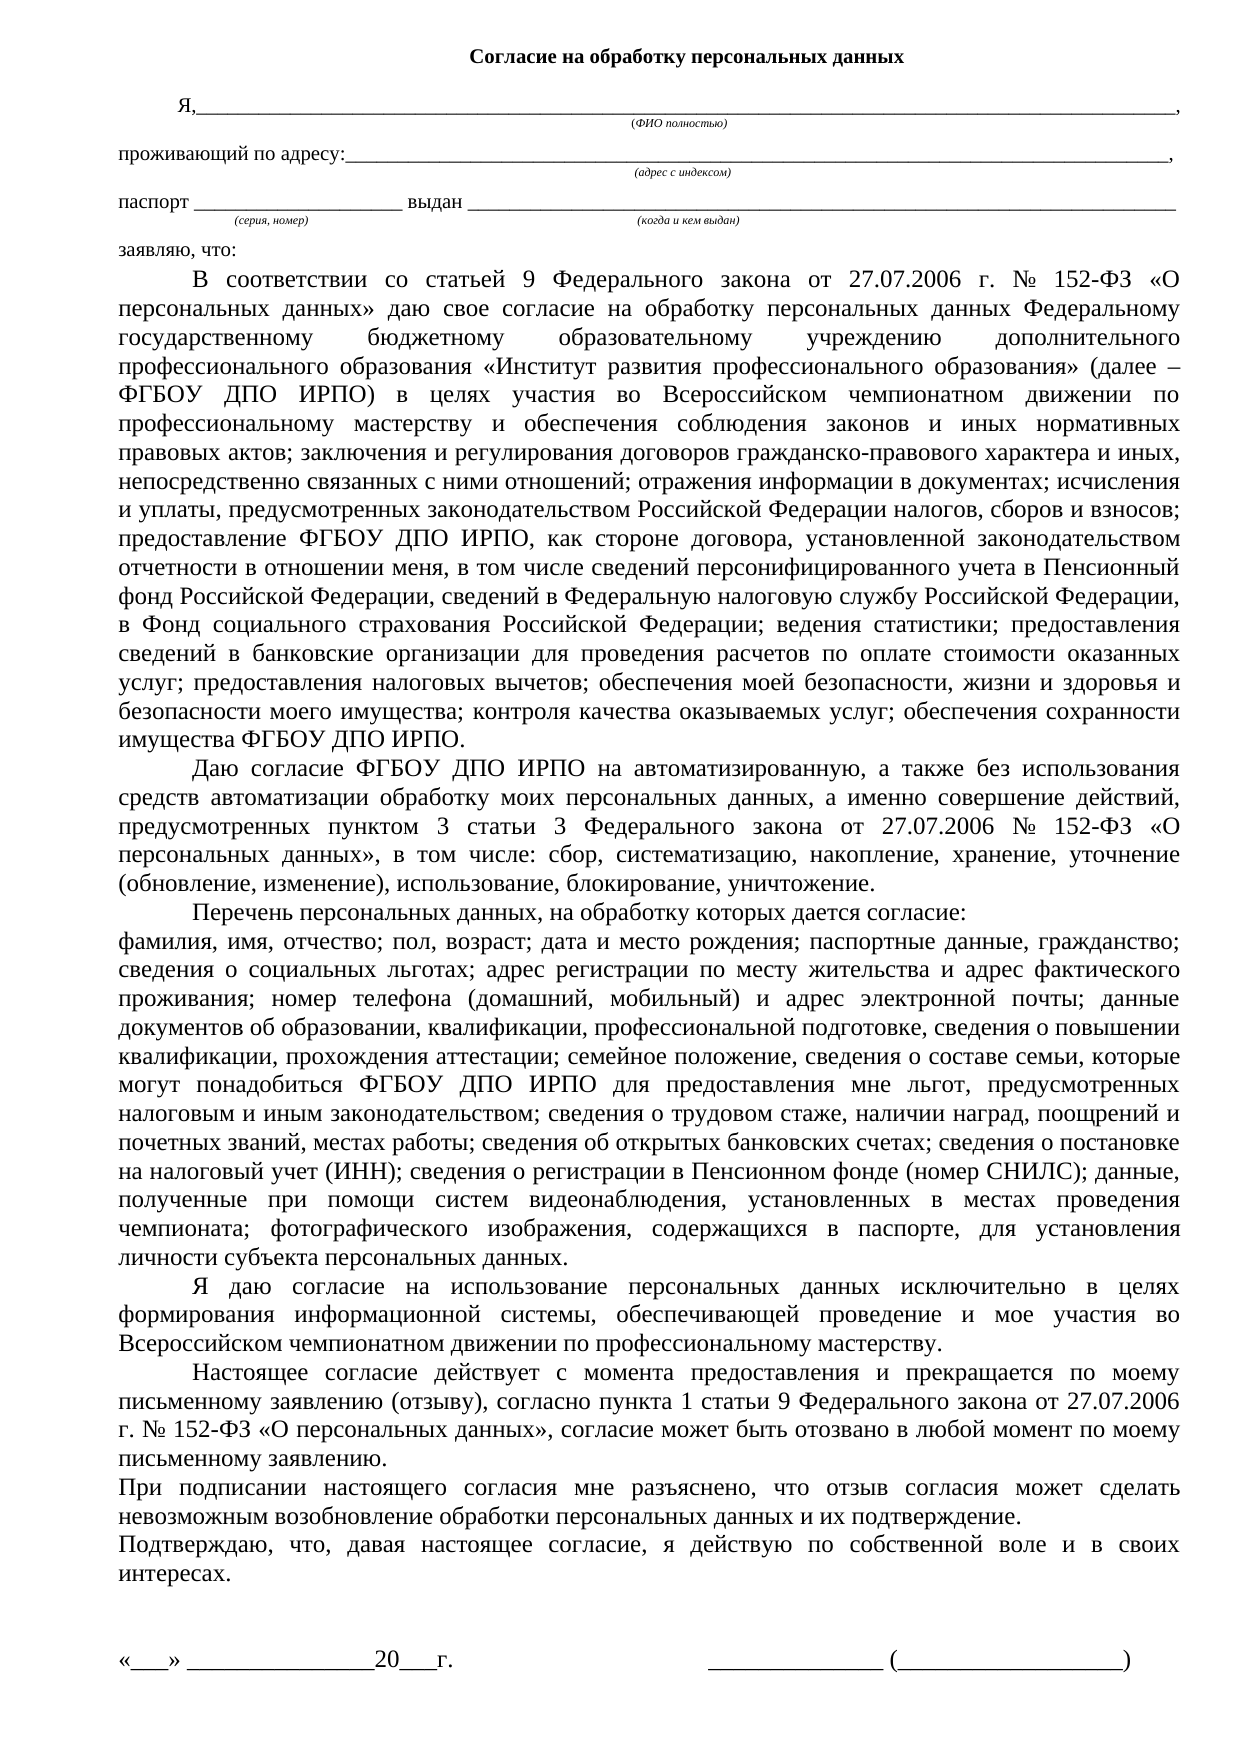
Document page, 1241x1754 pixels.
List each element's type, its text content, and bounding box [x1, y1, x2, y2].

text проживающий по адресу:_______________________________________________________________________________, [118, 141, 1181, 165]
text В соответствии со статьей 9 Федерального закона от 27.07.2006 г. № 152-ФЗ «О персональных данных» даю свое согласие на обработку персональных данных Федеральному государственному бюджетному образовательному учреждению дополнительного профессионального образования «Институт развития профессионального образования» (далее – ФГБОУ ДПО ИРПО) в целях участия во Всероссийском чемпионатном движении по профессиональному мастерству и обеспечения соблюдения законов и иных нормативных правовых актов; заключения и регулирования договоров гражданско-правового характера и иных, непосредственно связанных с ними отношений; отражения информации в документах; исчисления и уплаты, предусмотренных законодательством Российской Федерации налогов, сборов и взносов; предоставление ФГБОУ ДПО ИРПО, как стороне договора, установленной законодательством отчетности в отношении меня, в том числе сведений персонифицированного учета в Пенсионный фонд Российской Федерации, сведений в Федеральную налоговую службу Российской Федерации, в Фонд социального страхования Российской Федерации; ведения статистики; предоставления сведений в банковские организации для проведения расчетов по оплате стоимости оказанных услуг; предоставления налоговых вычетов; обеспечения моей безопасности, жизни и здоровья и безопасности моего имущества; контроля качества оказываемых услуг; обеспечения сохранности имущества ФГБОУ ДПО ИРПО. [118, 264, 1181, 753]
text Настоящее согласие действует с момента предоставления и прекращается по моему письменному заявлению (отзыву), согласно пункта 1 статьи 9 Федерального закона от 27.07.2006 г. № 152-ФЗ «О персональных данных», согласие может быть отозвано в любой момент по моему письменному заявлению. [118, 1357, 1181, 1472]
text Подтверждаю, что, давая настоящее согласие, я действую по собственной воле и в своих интересах. [118, 1529, 1181, 1587]
text «___» _______________20___г. ______________ (__________________) [118, 1644, 1181, 1673]
text Перечень персональных данных, на обработку которых дается согласие: [118, 897, 1181, 926]
subtitle заявляю, что: [118, 237, 1181, 261]
text (ФИО полностью) [118, 117, 1181, 141]
text При подписании настоящего согласия мне разъяснено, что отзыв согласия может сделать невозможным возобновление обработки персональных данных и их подтверждение. [118, 1472, 1181, 1529]
text Я,______________________________________________________________________________________________, [118, 92, 1181, 117]
text Согласие на обработку персональных данных [118, 44, 1181, 68]
text паспорт ____________________ выдан ____________________________________________________________________ [118, 189, 1181, 213]
text фамилия, имя, отчество; пол, возраст; дата и место рождения; паспортные данные, гражданство; сведения о социальных льготах; адрес регистрации по месту жительства и адрес фактического проживания; номер телефона (домашний, мобильный) и адрес электронной почты; данные документов об образовании, квалификации, профессиональной подготовке, сведения о повышении квалификации, прохождения аттестации; семейное положение, сведения о составе семьи, которые могут понадобиться ФГБОУ ДПО ИРПО для предоставления мне льгот, предусмотренных налоговым и иным законодательством; сведения о трудовом стаже, наличии наград, поощрений и почетных званий, местах работы; сведения об открытых банковских счетах; сведения о постановке на налоговый учет (ИНН); сведения о регистрации в Пенсионном фонде (номер СНИЛС); данные, полученные при помощи систем видеонаблюдения, установленных в местах проведения чемпионата; фотографического изображения, содержащихся в паспорте, для установления личности субъекта персональных данных. [118, 926, 1181, 1271]
text (серия, номер) (когда и кем выдан) [118, 213, 1181, 237]
text Даю согласие ФГБОУ ДПО ИРПО на автоматизированную, а также без использования средств автоматизации обработку моих персональных данных, а именно совершение действий, предусмотренных пунктом 3 статьи 3 Федерального закона от 27.07.2006 № 152-ФЗ «О персональных данных», в том числе: сбор, систематизацию, накопление, хранение, уточнение (обновление, изменение), использование, блокирование, уничтожение. [118, 753, 1181, 897]
text Я даю согласие на использование персональных данных исключительно в целях формирования информационной системы, обеспечивающей проведение и мое участия во Всероссийском чемпионатном движении по профессиональному мастерству. [118, 1271, 1181, 1357]
text (адрес с индексом) [118, 165, 1181, 189]
